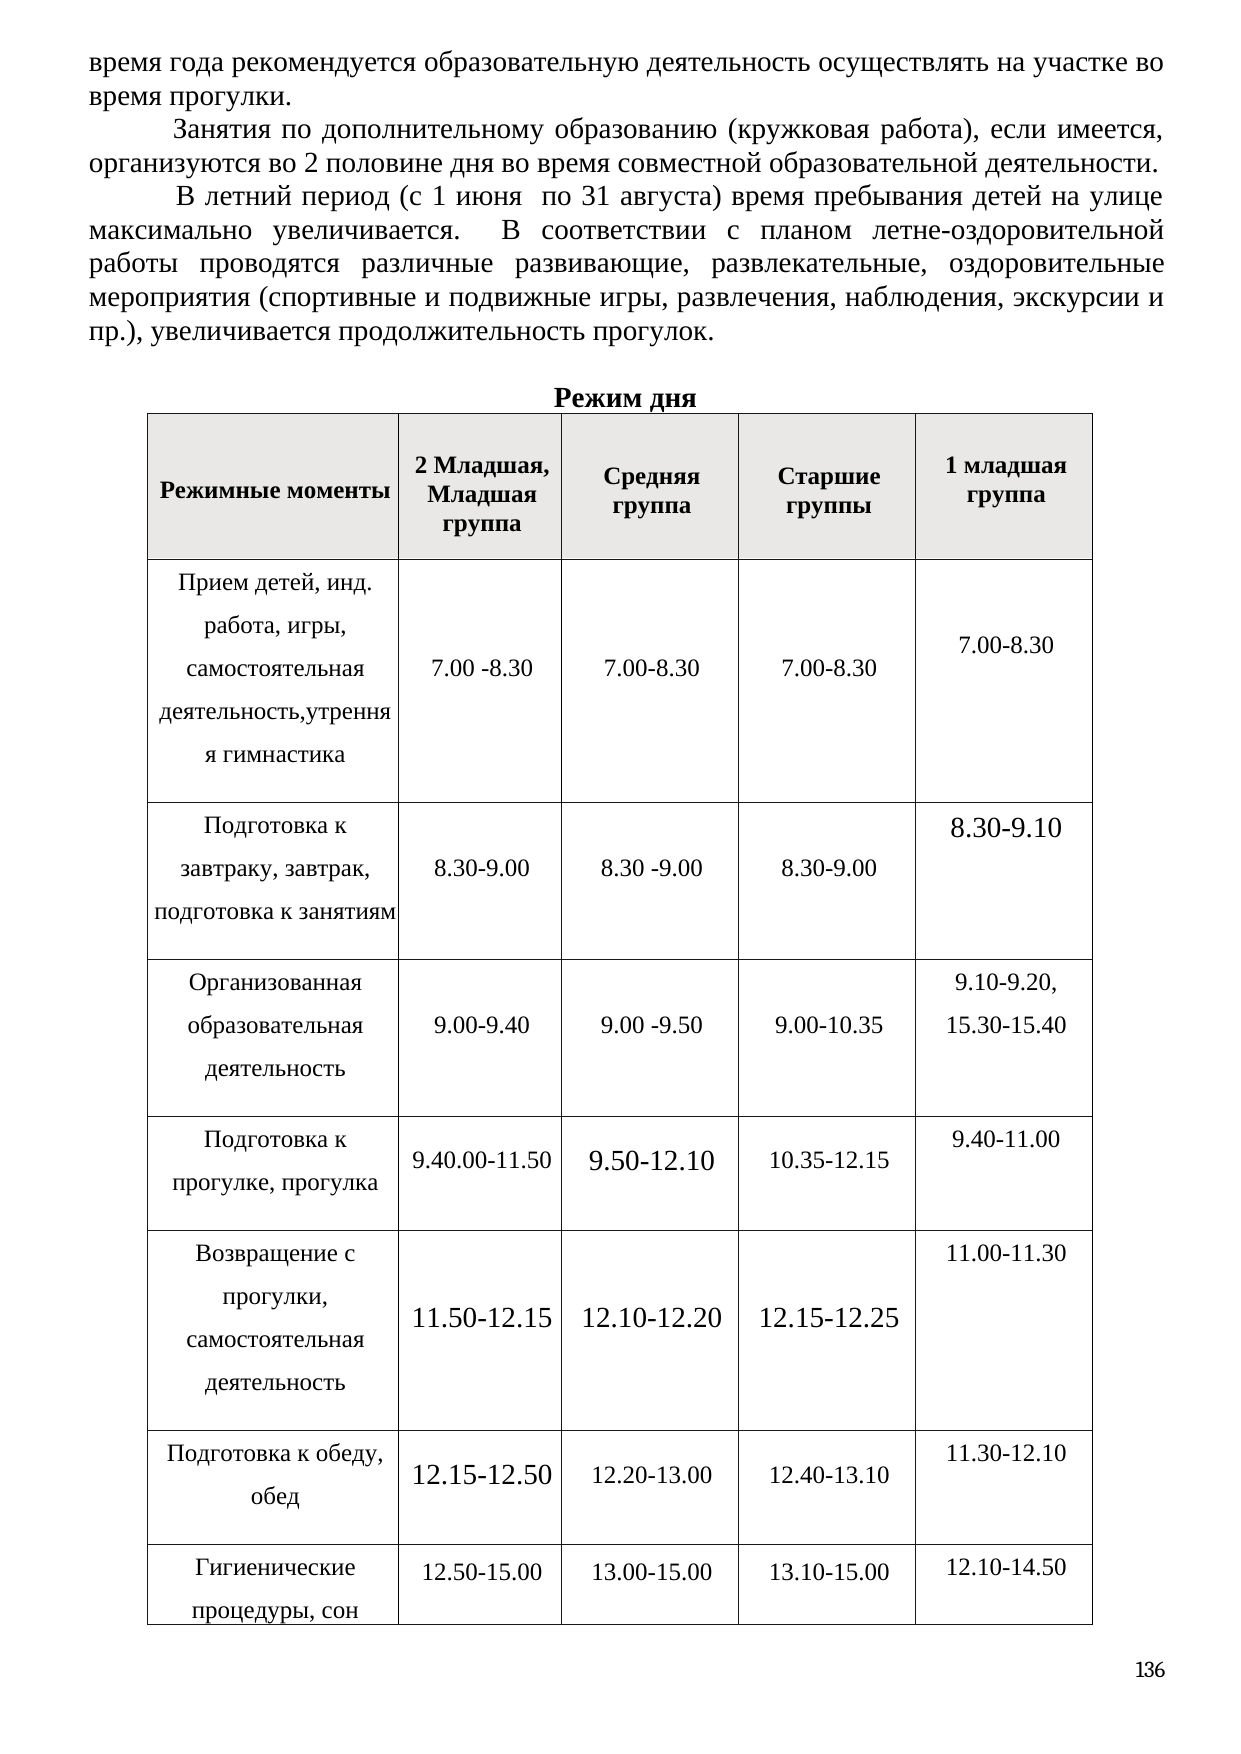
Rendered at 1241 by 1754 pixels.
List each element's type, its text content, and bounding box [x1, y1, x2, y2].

table_cell 8.30-9.10 [916, 803, 1092, 959]
table_cell Подготовка к завтраку, завтрак, подготовка к занятиям [148, 803, 398, 959]
table_header Режимные моменты [148, 414, 398, 558]
table_cell 9.00-9.40 [399, 960, 561, 1116]
table_cell 13.00-15.00 [562, 1545, 738, 1624]
table_cell 9.00 -9.50 [562, 960, 738, 1116]
table_cell 9.00-10.35 [739, 960, 915, 1116]
table_cell Подготовка к обеду, обед [148, 1431, 398, 1544]
table_cell 12.15-12.50 [399, 1431, 561, 1544]
table_cell Организованная образовательная деятельность [148, 960, 398, 1116]
table_cell 8.30-9.00 [399, 803, 561, 959]
table_cell 8.30-9.00 [739, 803, 915, 959]
table_cell 12.40-13.10 [739, 1431, 915, 1544]
table_cell 9.10-9.20, 15.30-15.40 [916, 960, 1092, 1116]
table_cell 9.40.00-11.50 [399, 1117, 561, 1230]
table_cell 12.20-13.00 [562, 1431, 738, 1544]
text Занятия по дополнительному образованию (кружковая работа), если имеется, организуются во 2 половине дня во время совместной образовательной деятельности. [89, 111, 1165, 178]
table_cell 9.40-11.00 [916, 1117, 1092, 1230]
table_cell Возвращение с прогулки, самостоятельная деятельность [148, 1231, 398, 1430]
text В летний период (с 1 июня по 31 августа) время пребывания детей на улице максимально увеличивается. В соответствии с планом летне-оздоровительной работы проводятся различные развивающие, развлекательные, оздоровительные мероприятия (спортивные и подвижные игры, развлечения, наблюдения, экскурсии и пр.), увеличивается продолжительность прогулок. [89, 178, 1165, 346]
table_header 2 Младшая, Младшая группа [399, 414, 561, 558]
table_cell 13.10-15.00 [739, 1545, 915, 1624]
table_cell 7.00-8.30 [562, 560, 738, 802]
table_cell 7.00-8.30 [916, 560, 1092, 802]
table_header Старшие группы [739, 414, 915, 558]
table_cell 7.00 -8.30 [399, 560, 561, 802]
table_cell 9.50-12.10 [562, 1117, 738, 1230]
table_cell 12.10-12.20 [562, 1231, 738, 1430]
table_cell 7.00-8.30 [739, 560, 915, 802]
text Режим дня [90, 380, 1161, 413]
table_cell 8.30 -9.00 [562, 803, 738, 959]
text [89, 44, 1165, 111]
table_cell Прием детей, инд. работа, игры, самостоятельная деятельность,утренняя гимнастика [148, 560, 398, 802]
table_cell 12.15-12.25 [739, 1231, 915, 1430]
table_cell 12.10-14.50 [916, 1545, 1092, 1624]
table_cell Гигиенические процедуры, сон [148, 1545, 398, 1624]
table_cell 11.30-12.10 [916, 1431, 1092, 1544]
table_cell 10.35-12.15 [739, 1117, 915, 1230]
table_cell 11.00-11.30 [916, 1231, 1092, 1430]
table_header Средняя группа [562, 414, 738, 558]
table_cell 11.50-12.15 [399, 1231, 561, 1430]
table_cell Подготовка к прогулке, прогулка [148, 1117, 398, 1230]
table_cell 12.50-15.00 [399, 1545, 561, 1624]
table_header 1 младшая группа [916, 414, 1092, 558]
